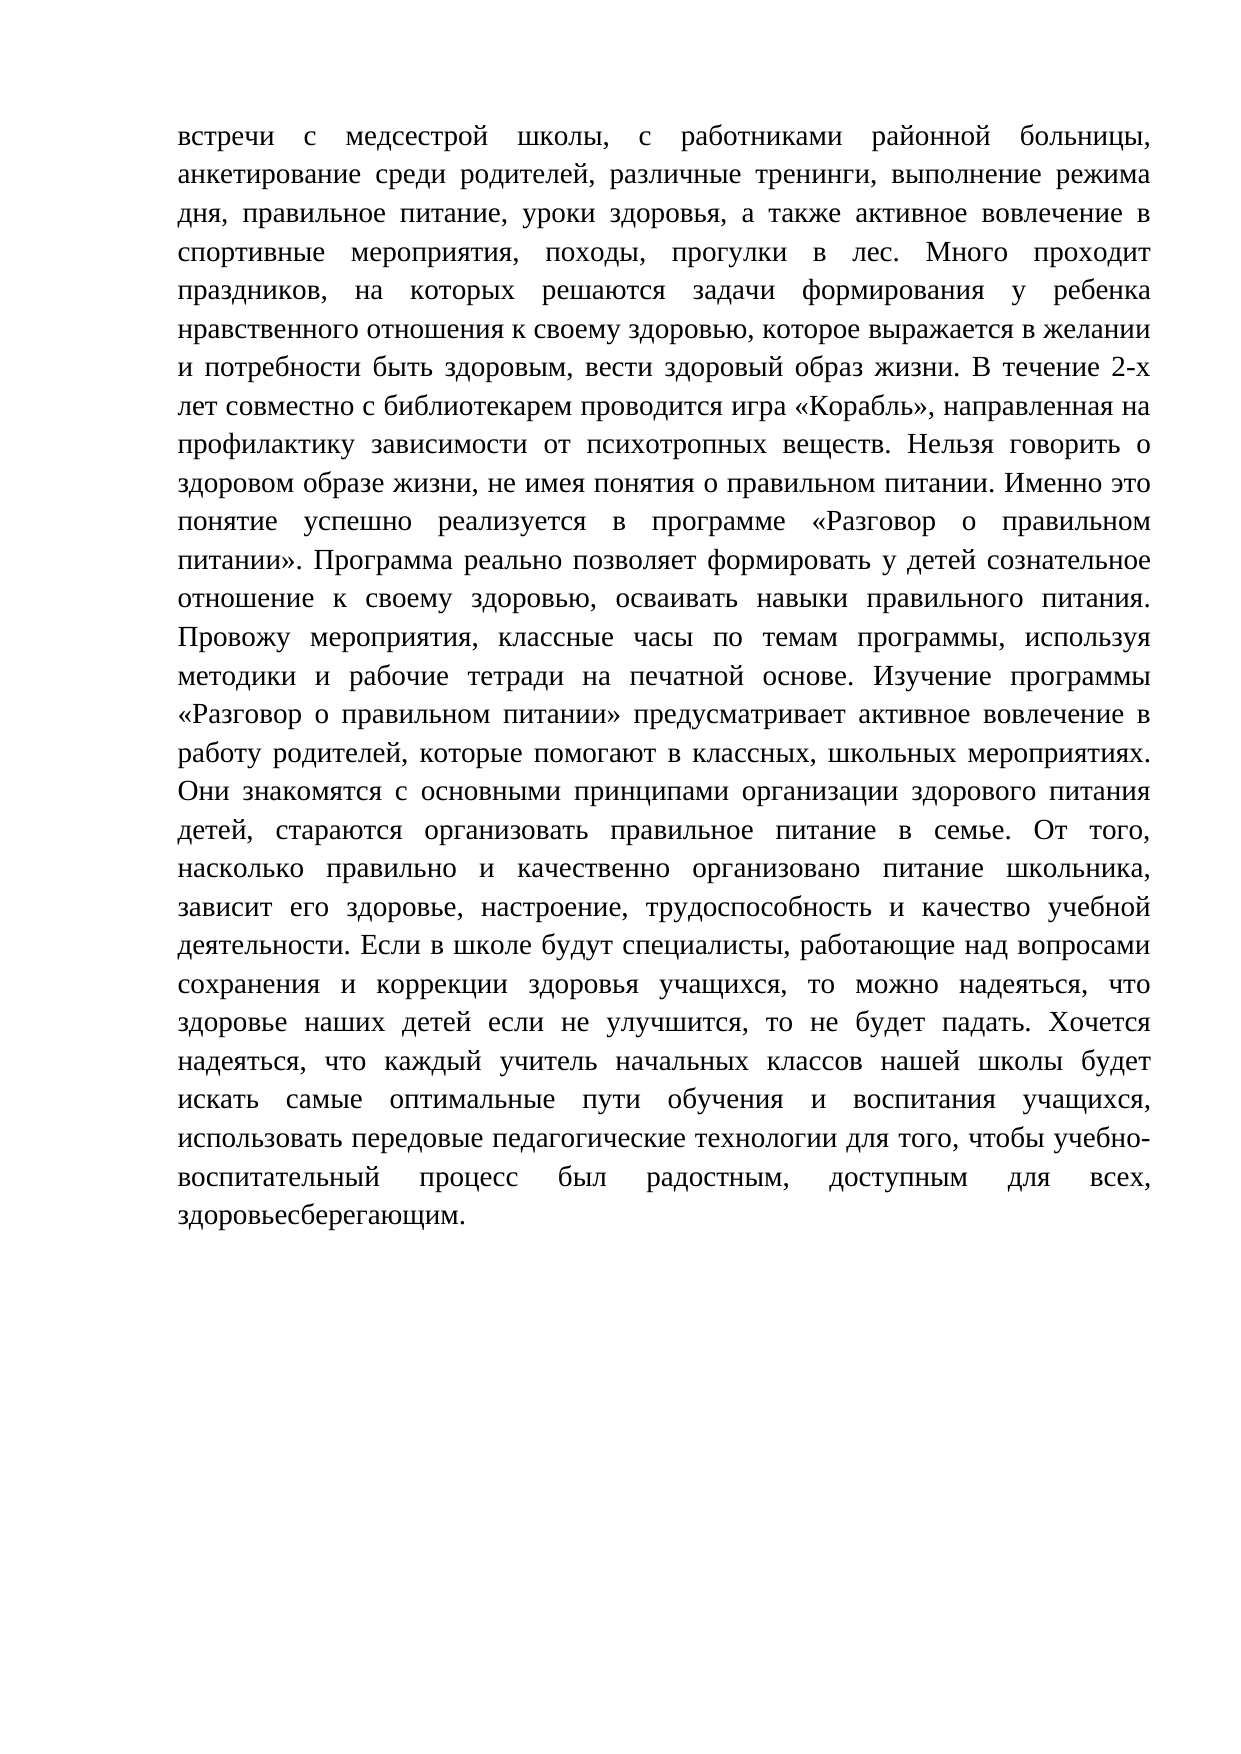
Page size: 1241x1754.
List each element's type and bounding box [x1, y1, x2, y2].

text [177, 118, 1152, 1231]
